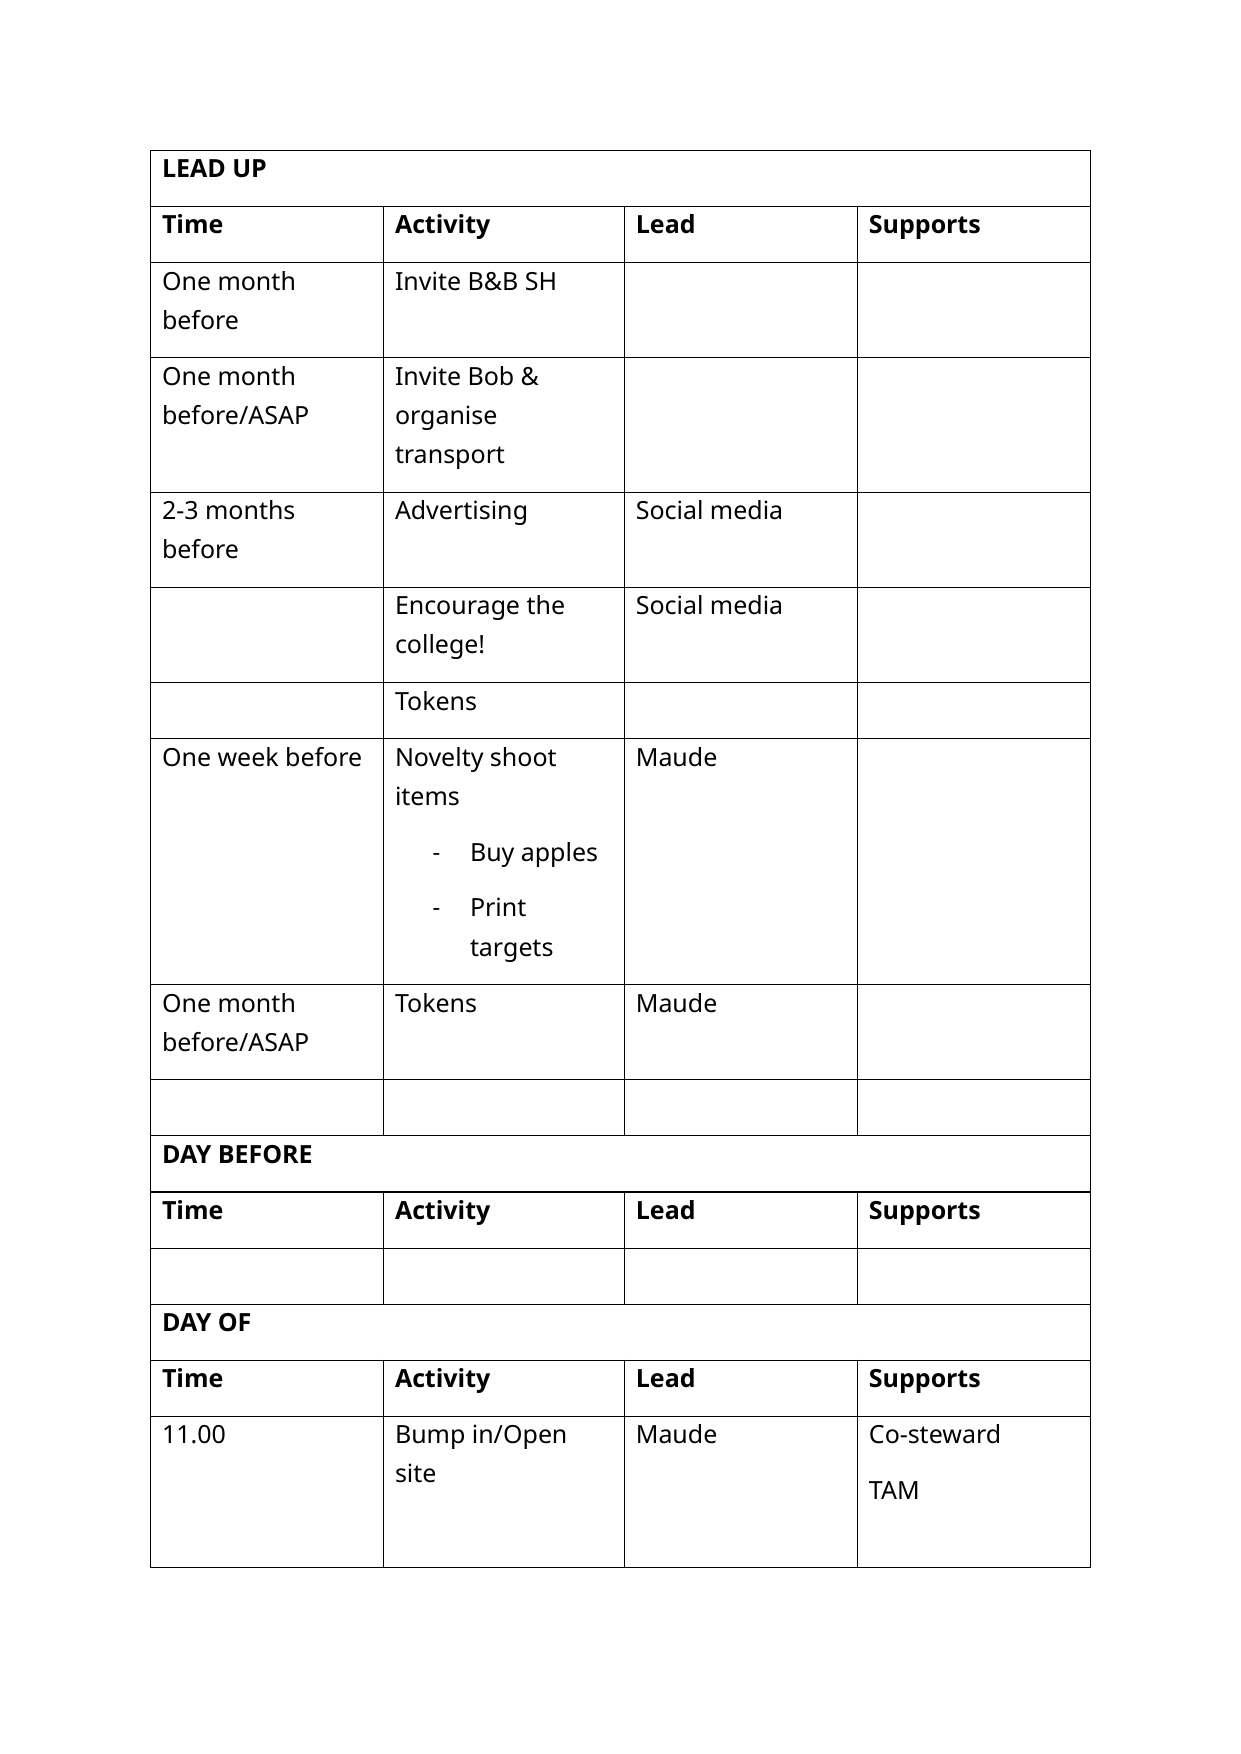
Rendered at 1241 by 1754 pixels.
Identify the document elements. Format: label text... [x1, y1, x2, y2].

table_cell Activity [384, 1193, 624, 1247]
table_cell Activity [384, 1361, 624, 1416]
table_cell Tokens [384, 683, 624, 738]
table_cell Lead [625, 1361, 857, 1416]
table_cell Tokens [384, 985, 624, 1079]
table_cell One month before [151, 263, 383, 357]
table_cell [625, 358, 857, 492]
table_cell Supports [858, 1193, 1090, 1247]
table_cell Co-steward TAM [858, 1417, 1090, 1567]
table_cell [625, 263, 857, 357]
table_cell Lead [625, 207, 857, 262]
table_cell [858, 985, 1090, 1079]
table_cell 2-3 months before [151, 493, 383, 587]
table_cell Invite Bob & organise transport [384, 358, 624, 492]
table_cell [384, 1080, 624, 1135]
table_cell [151, 588, 383, 682]
table_cell Social media [625, 493, 857, 587]
table_cell Time [151, 1193, 383, 1247]
table_cell [858, 683, 1090, 738]
table_cell [858, 588, 1090, 682]
table_cell [151, 1249, 383, 1303]
table_cell [151, 683, 383, 738]
table_cell [858, 1080, 1090, 1135]
table_cell DAY OF [151, 1305, 1090, 1359]
table_cell Supports [858, 207, 1090, 262]
table_cell Time [151, 1361, 383, 1416]
table_cell [858, 358, 1090, 492]
table_cell Time [151, 207, 383, 262]
table_cell [858, 263, 1090, 357]
table_cell Novelty shoot items Buy apples Print targets [384, 739, 624, 984]
table_cell Encourage the college! [384, 588, 624, 682]
table_cell [151, 1080, 383, 1135]
table_cell Social media [625, 588, 857, 682]
table_cell Lead [625, 1193, 857, 1247]
table_cell One week before [151, 739, 383, 984]
table_cell Advertising [384, 493, 624, 587]
table_cell [384, 1249, 624, 1303]
table_cell One month before/ASAP [151, 358, 383, 492]
table_cell [625, 1249, 857, 1303]
table_cell Bump in/Open site [384, 1417, 624, 1567]
table_cell [858, 493, 1090, 587]
table_cell Maude [625, 985, 857, 1079]
table_cell One month before/ASAP [151, 985, 383, 1079]
table_cell Activity [384, 207, 624, 262]
table_cell LEAD UP [151, 151, 1090, 206]
table_cell 11.00 [151, 1417, 383, 1567]
table_cell [858, 739, 1090, 984]
table_cell DAY BEFORE [151, 1136, 1090, 1191]
table_cell [858, 1249, 1090, 1303]
table_cell Maude [625, 1417, 857, 1567]
table_cell [625, 683, 857, 738]
table_cell [625, 1080, 857, 1135]
table_cell Maude [625, 739, 857, 984]
table_cell Invite B&B SH [384, 263, 624, 357]
table_cell Supports [858, 1361, 1090, 1416]
